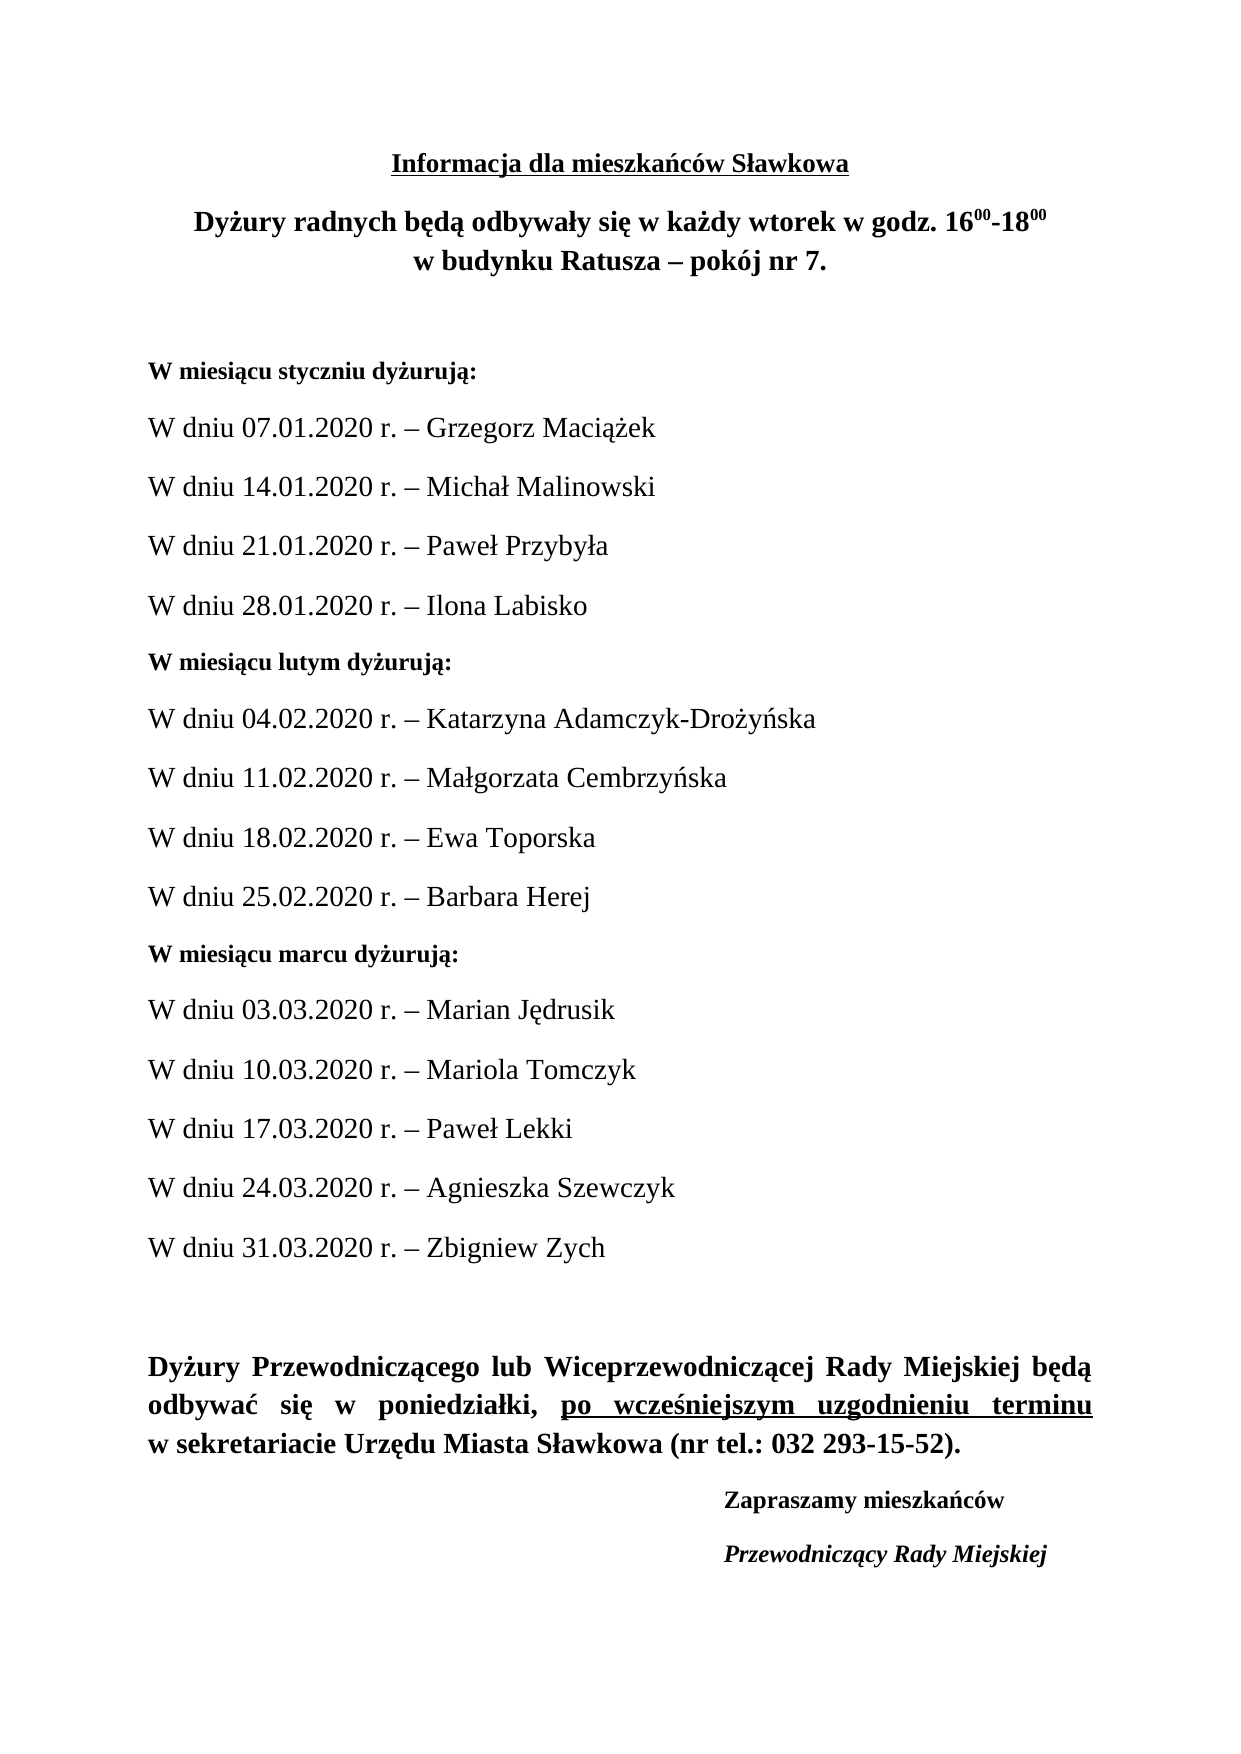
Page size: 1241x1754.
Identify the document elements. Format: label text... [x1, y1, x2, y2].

text Zapraszamy mieszkańców [148, 1485, 1093, 1514]
text W miesiącu lutym dyżurują: [148, 647, 1093, 676]
text W dniu 21.01.2020 r. – Paweł Przybyła [148, 528, 1093, 562]
text Dyżury Przewodniczącego lub Wiceprzewodniczącej Rady Miejskiej będą odbywać się w poniedziałki, po wcześniejszym uzgodnieniu terminu w sekretariacie Urzędu Miasta Sławkowa (nr tel.: 032 293-15-52). [148, 1349, 1093, 1459]
text W dniu 04.02.2020 r. – Katarzyna Adamczyk-Drożyńska [148, 701, 1093, 735]
text Dyżury radnych będą odbywały się w każdy wtorek w godz. 1600-1800 w budynku Ratusza – pokój nr 7. [148, 204, 1093, 276]
text W dniu 25.02.2020 r. – Barbara Herej [148, 879, 1093, 913]
text Informacja dla mieszkańców Sławkowa [148, 148, 1093, 179]
text W dniu 31.03.2020 r. – Zbigniew Zych [148, 1230, 1093, 1263]
text W dniu 11.02.2020 r. – Małgorzata Cembrzyńska [148, 761, 1093, 794]
text W dniu 28.01.2020 r. – Ilona Labisko [148, 588, 1093, 621]
text W dniu 07.01.2020 r. – Grzegorz Maciążek [148, 410, 1093, 443]
text Przewodniczący Rady Miejskiej [148, 1539, 1093, 1568]
text W dniu 14.01.2020 r. – Michał Malinowski [148, 469, 1093, 503]
text W dniu 10.03.2020 r. – Mariola Tomczyk [148, 1052, 1093, 1085]
text W dniu 17.03.2020 r. – Paweł Lekki [148, 1111, 1093, 1145]
text W miesiącu styczniu dyżurują: [148, 356, 1093, 385]
text W dniu 18.02.2020 r. – Ewa Toporska [148, 820, 1093, 853]
text W dniu 24.03.2020 r. – Agnieszka Szewczyk [148, 1171, 1093, 1204]
text W dniu 03.03.2020 r. – Marian Jędrusik [148, 992, 1093, 1026]
text W miesiącu marcu dyżurują: [148, 939, 1093, 967]
